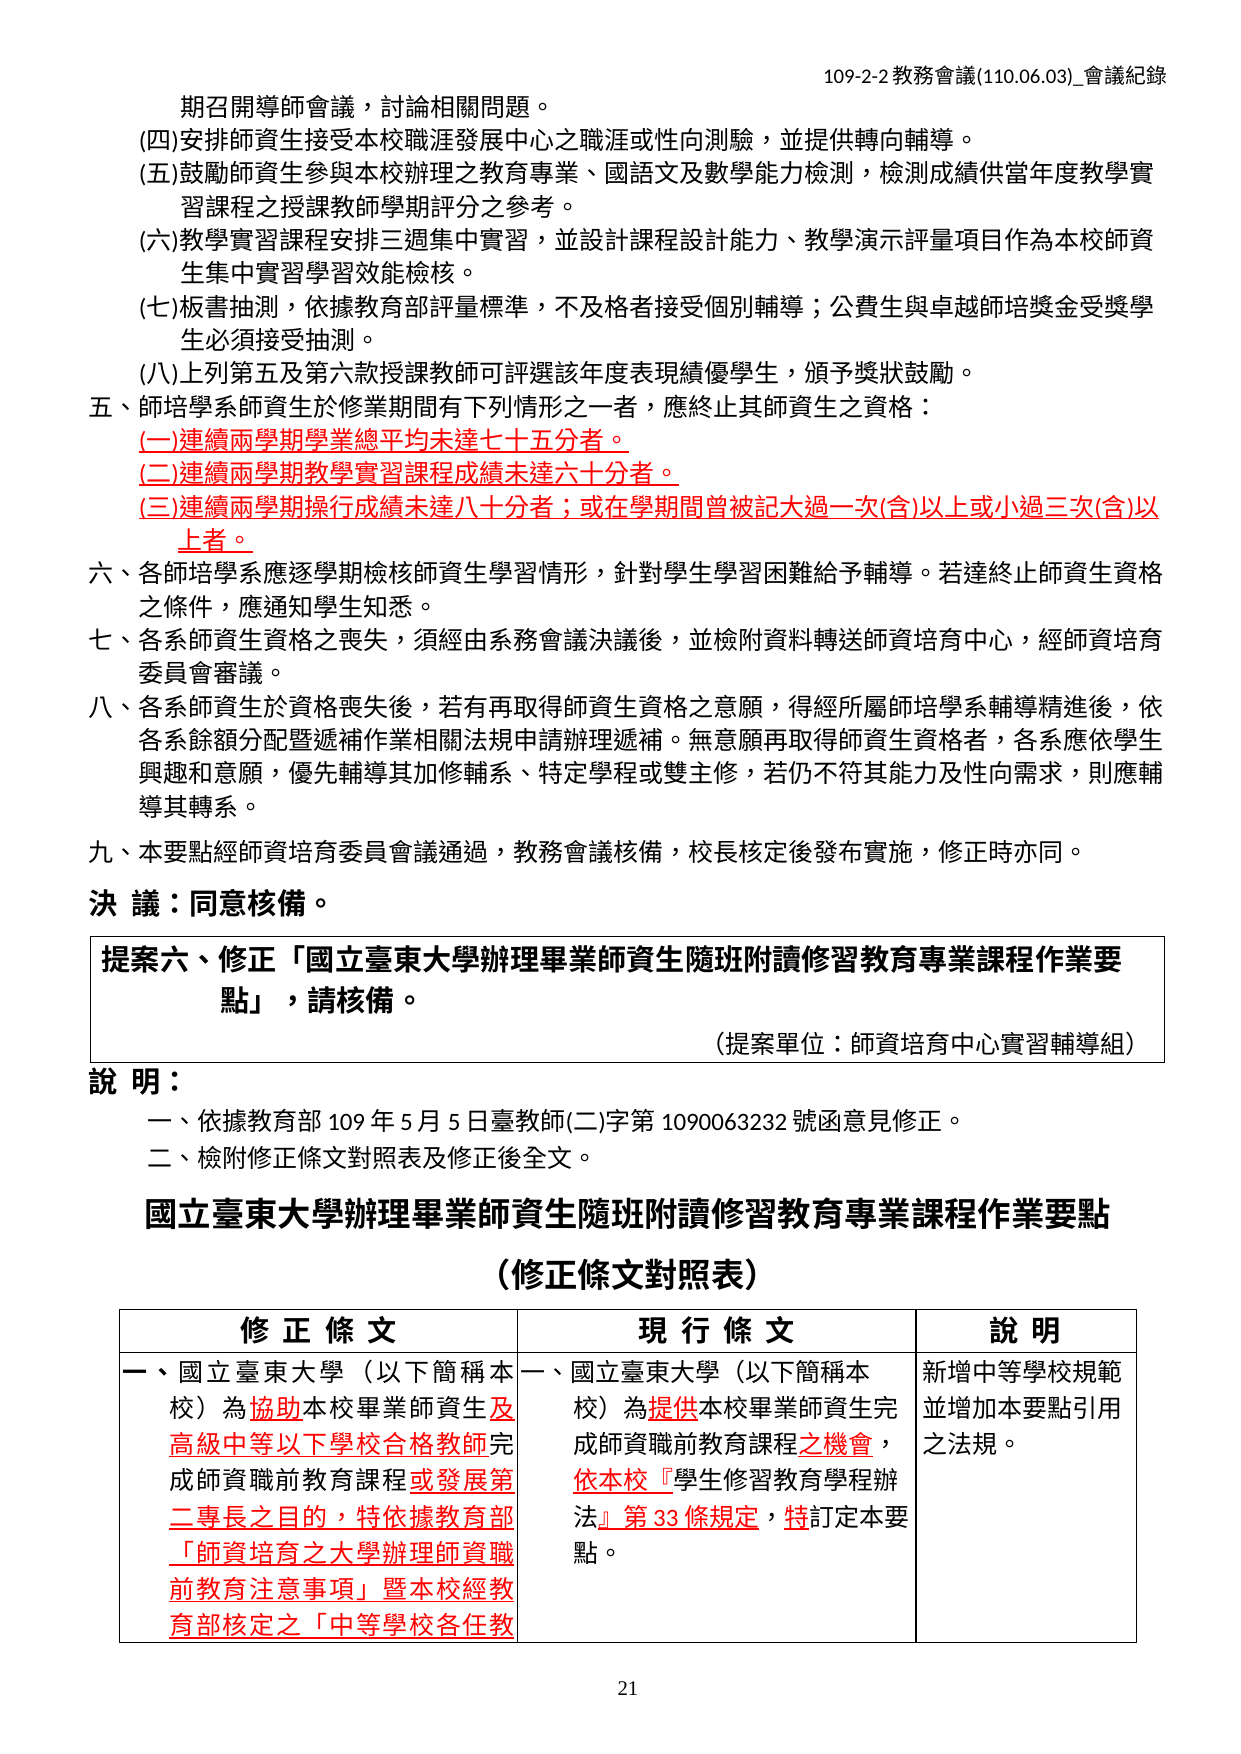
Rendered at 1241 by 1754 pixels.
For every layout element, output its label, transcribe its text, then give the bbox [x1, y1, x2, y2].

list 依據教育部109年5月5日臺教師(二)字第1090063232號函意見修正。 [147, 1100, 1167, 1138]
text 七、各系師資生資格之喪失，須經由系務會議決議後，並檢附資料轉送師資培育中心，經師資培育委員會審議。 [89, 623, 1167, 689]
table_header 修 正 條 文 [120, 1310, 517, 1351]
text 六、各師培學系應逐學期檢核師資生學習情形，針對學生學習困難給予輔導。若達終止師資生資格之條件，應通知學生知悉。 [89, 556, 1167, 623]
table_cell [917, 1353, 1136, 1642]
text (八)上列第五及第六款授課教師可評選該年度表現績優學生，頒予獎狀鼓勵。 [139, 356, 1167, 389]
text (二)連續兩學期教學實習課程成績未達六十分者。 [139, 456, 1167, 489]
text 八、各系師資生於資格喪失後，若有再取得師資生資格之意願，得經所屬師培學系輔導精進後，依各系餘額分配暨遞補作業相關法規申請辦理遞補。無意願再取得師資生資格者，各系應依學生興趣和意願，優先輔導其加修輔系、特定學程或雙主修，若仍不符其能力及性向需求，則應輔導其轉系。 [89, 689, 1167, 823]
table_header 提案六、修正「國立臺東大學辦理畢業師資生隨班附讀修習教育專業課程作業要點」，請核備。 （提案單位：師資培育中心實習輔導組） [91, 937, 1164, 1062]
text (五)鼓勵師資生參與本校辦理之教育專業、國語文及數學能力檢測，檢測成績供當年度教學實習課程之授課教師學期評分之參考。 [139, 156, 1167, 223]
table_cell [120, 1353, 517, 1642]
text (四)安排師資生接受本校職涯發展中心之職涯或性向測驗，並提供轉向輔導。 [139, 123, 1167, 156]
table_header 現 行 條 文 [518, 1310, 915, 1351]
text (七)板書抽測，依據教育部評量標準，不及格者接受個別輔導；公費生與卓越師培獎金受獎學生必須接受抽測。 [139, 289, 1167, 356]
text (一)連續兩學期學業總平均未達七十五分者。 [139, 423, 1167, 456]
text 九、本要點經師資培育委員會議通過，教務會議核備，校長核定後發布實施，修正時亦同。 [89, 835, 1167, 868]
text 說 明： [89, 1063, 1167, 1100]
text （修正條文對照表） [89, 1248, 1167, 1297]
text (三)連續兩學期操行成績未達八十分者；或在學期間曾被記大過一次(含)以上或小過三次(含)以上者。 [139, 489, 1167, 556]
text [139, 89, 1167, 123]
list 檢附修正條文對照表及修正後全文。 [148, 1138, 1167, 1175]
text 國立臺東大學辦理畢業師資生隨班附讀修習教育專業課程作業要點 [89, 1188, 1167, 1236]
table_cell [518, 1353, 915, 1642]
table_header 說 明 [917, 1310, 1136, 1351]
text (六)教學實習課程安排三週集中實習，並設計課程設計能力、教學演示評量項目作為本校師資生集中實習學習效能檢核。 [139, 223, 1167, 289]
text 五、師培學系師資生於修業期間有下列情形之一者，應終止其師資生之資格： [89, 389, 1167, 423]
text 決 議：同意核備。 [89, 881, 1167, 923]
